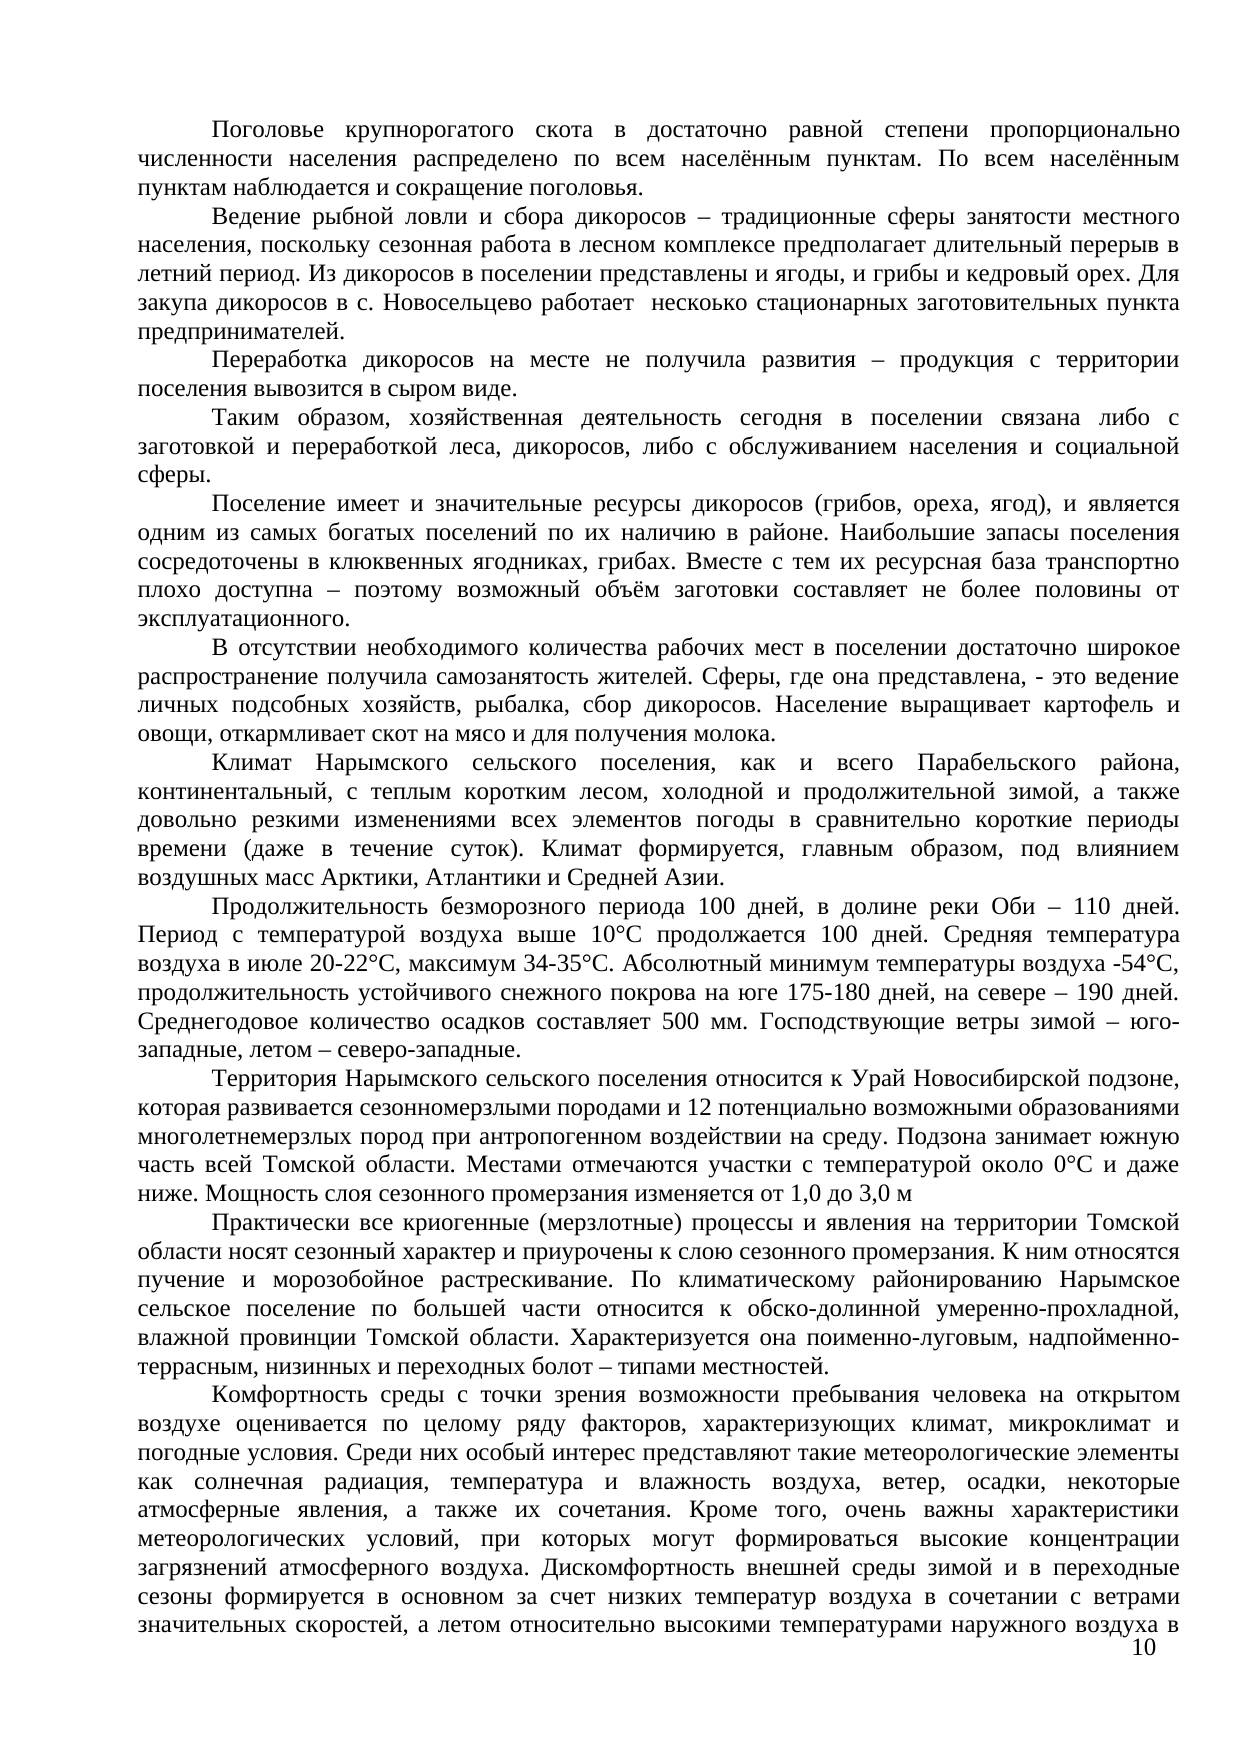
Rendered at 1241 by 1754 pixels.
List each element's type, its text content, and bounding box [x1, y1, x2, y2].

text Ведение рыбной ловли и сбора дикоросов – традиционные сферы занятости местного населения, поскольку сезонная работа в лесном комплексе предполагает длительный перерыв в летний период. Из дикоросов в поселении представлены и ягоды, и грибы и кедровый орех. Для закупа дикоросов в с. Новосельцево работает нескоько стационарных заготовительных пункта предпринимателей. [137, 201, 1181, 344]
text Таким образом, хозяйственная деятельность сегодня в поселении связана либо с заготовкой и переработкой леса, дикоросов, либо с обслуживанием населения и социальной сферы. [137, 402, 1181, 488]
text В отсутствии необходимого количества рабочих мест в поселении достаточно широкое распространение получила самозанятость жителей. Сферы, где она представлена, - это ведение личных подсобных хозяйств, рыбалка, сбор дикоросов. Население выращивает картофель и овощи, откармливает скот на мясо и для получения молока. [137, 632, 1181, 747]
text Территория Нарымского сельского поселения относится к Урай Новосибирской подзоне, которая развивается сезонномерзлыми породами и 12 потенциально возможными образованиями многолетнемерзлых пород при антропогенном воздействии на среду. Подзона занимает южную часть всей Томской области. Местами отмечаются участки с температурой около 0°C и даже ниже. Мощность слоя сезонного промерзания изменяется от 1,0 до 3,0 м [137, 1063, 1181, 1207]
text Продолжительность безморозного периода 100 дней, в долине реки Оби – 110 дней. Период с температурой воздуха выше 10°C продолжается 100 дней. Средняя температура воздуха в июле 20-22°C, максимум 34-35°C. Абсолютный минимум температуры воздуха -54°C, продолжительность устойчивого снежного покрова на юге 175-180 дней, на севере – 190 дней. Среднегодовое количество осадков составляет 500 мм. Господствующие ветры зимой – юго-западные, летом – северо-западные. [137, 891, 1181, 1063]
text Практически все криогенные (мерзлотные) процессы и явления на территории Томской области носят сезонный характер и приурочены к слою сезонного промерзания. К ним относятся пучение и морозобойное растрескивание. По климатическому районированию Нарымское сельское поселение по большей части относится к обско-долинной умеренно-прохладной, влажной провинции Томской области. Характеризуется она поименно-луговым, надпойменно-террасным, низинных и переходных болот – типами местностей. [137, 1207, 1181, 1379]
text Климат Нарымского сельского поселения, как и всего Парабельского района, континентальный, с теплым коротким лесом, холодной и продолжительной зимой, а также довольно резкими изменениями всех элементов погоды в сравнительно короткие периоды времени (даже в течение суток). Климат формируется, главным образом, под влиянием воздушных масс Арктики, Атлантики и Средней Азии. [137, 747, 1181, 891]
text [137, 1379, 1181, 1638]
text Поголовье крупнорогатого скота в достаточно равной степени пропорционально численности населения распределено по всем населённым пунктам. По всем населённым пунктам наблюдается и сокращение поголовья. [137, 114, 1181, 201]
text Поселение имеет и значительные ресурсы дикоросов (грибов, ореха, ягод), и является одним из самых богатых поселений по их наличию в районе. Наибольшие запасы поселения сосредоточены в клюквенных ягодниках, грибах. Вместе с тем их ресурсная база транспортно плохо доступна – поэтому возможный объём заготовки составляет не более половины от эксплуатационного. [137, 488, 1181, 632]
text Переработка дикоросов на месте не получила развития – продукция с территории поселения вывозится в сыром виде. [137, 344, 1181, 402]
